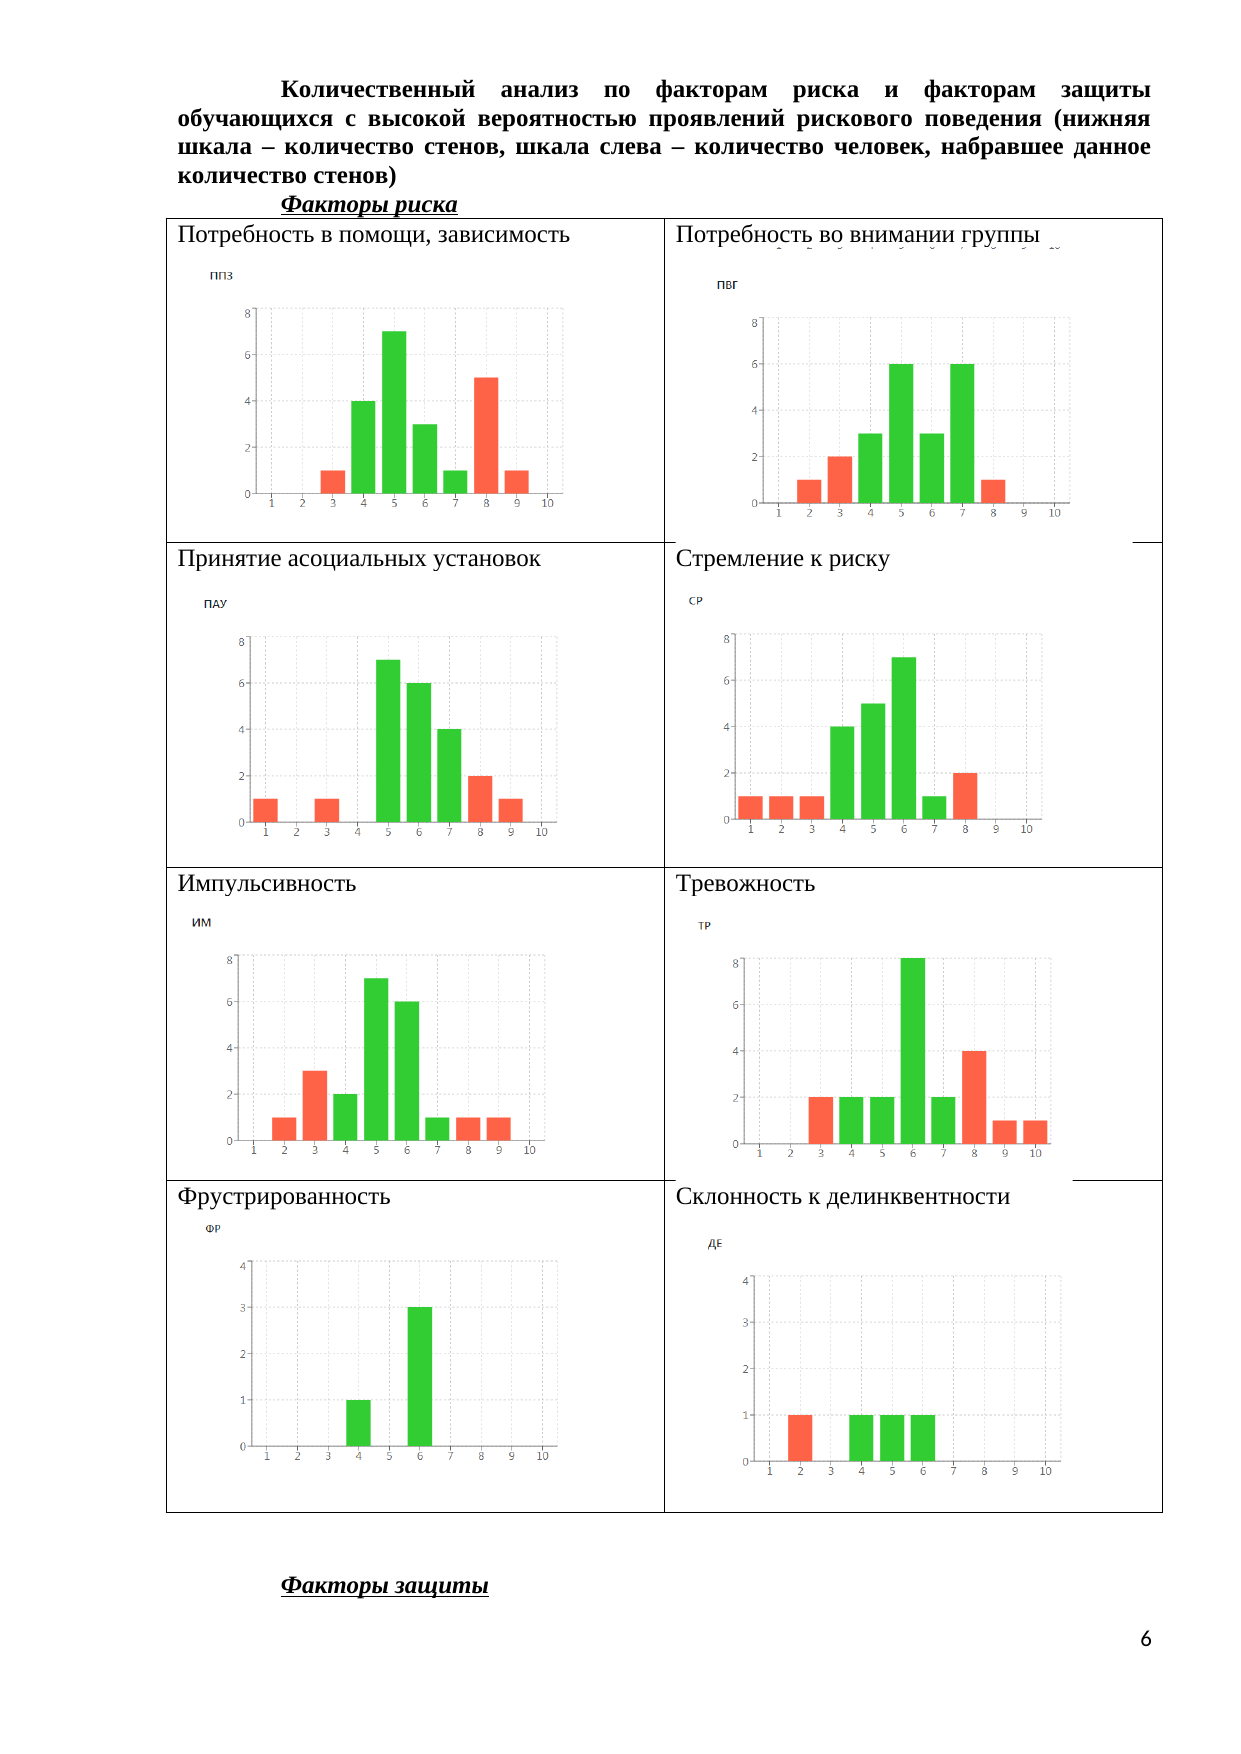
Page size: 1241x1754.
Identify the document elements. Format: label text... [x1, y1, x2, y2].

picture [675, 1210, 1105, 1512]
table_header Потребность в помощи, зависимость [167, 219, 664, 542]
table_cell Фрустрированность [167, 1181, 664, 1512]
picture [675, 896, 1073, 1181]
picture [177, 1210, 589, 1484]
table_cell Импульсивность [167, 868, 664, 1180]
picture [177, 247, 614, 536]
picture [675, 247, 1133, 543]
text Факторы защиты [177, 1571, 1152, 1599]
table_cell Стремление к риску [665, 543, 1162, 867]
text Количественный анализ по факторам риска и факторам защиты обучающихся с высокой вероятностью проявлений рискового поведения (нижняя шкала – количество стенов, шкала слева – количество человек, набравшее данное количество стенов) [177, 74, 1152, 189]
picture [177, 571, 599, 867]
text Факторы риска [177, 189, 1152, 218]
picture [675, 571, 1070, 862]
table_cell Принятие асоциальных установок [167, 543, 664, 867]
picture [177, 896, 589, 1174]
table_cell Тревожность [665, 868, 1162, 1180]
table_cell Склонность к делинквентности [665, 1181, 1162, 1512]
table_header Потребность во внимании группы [665, 219, 1162, 542]
